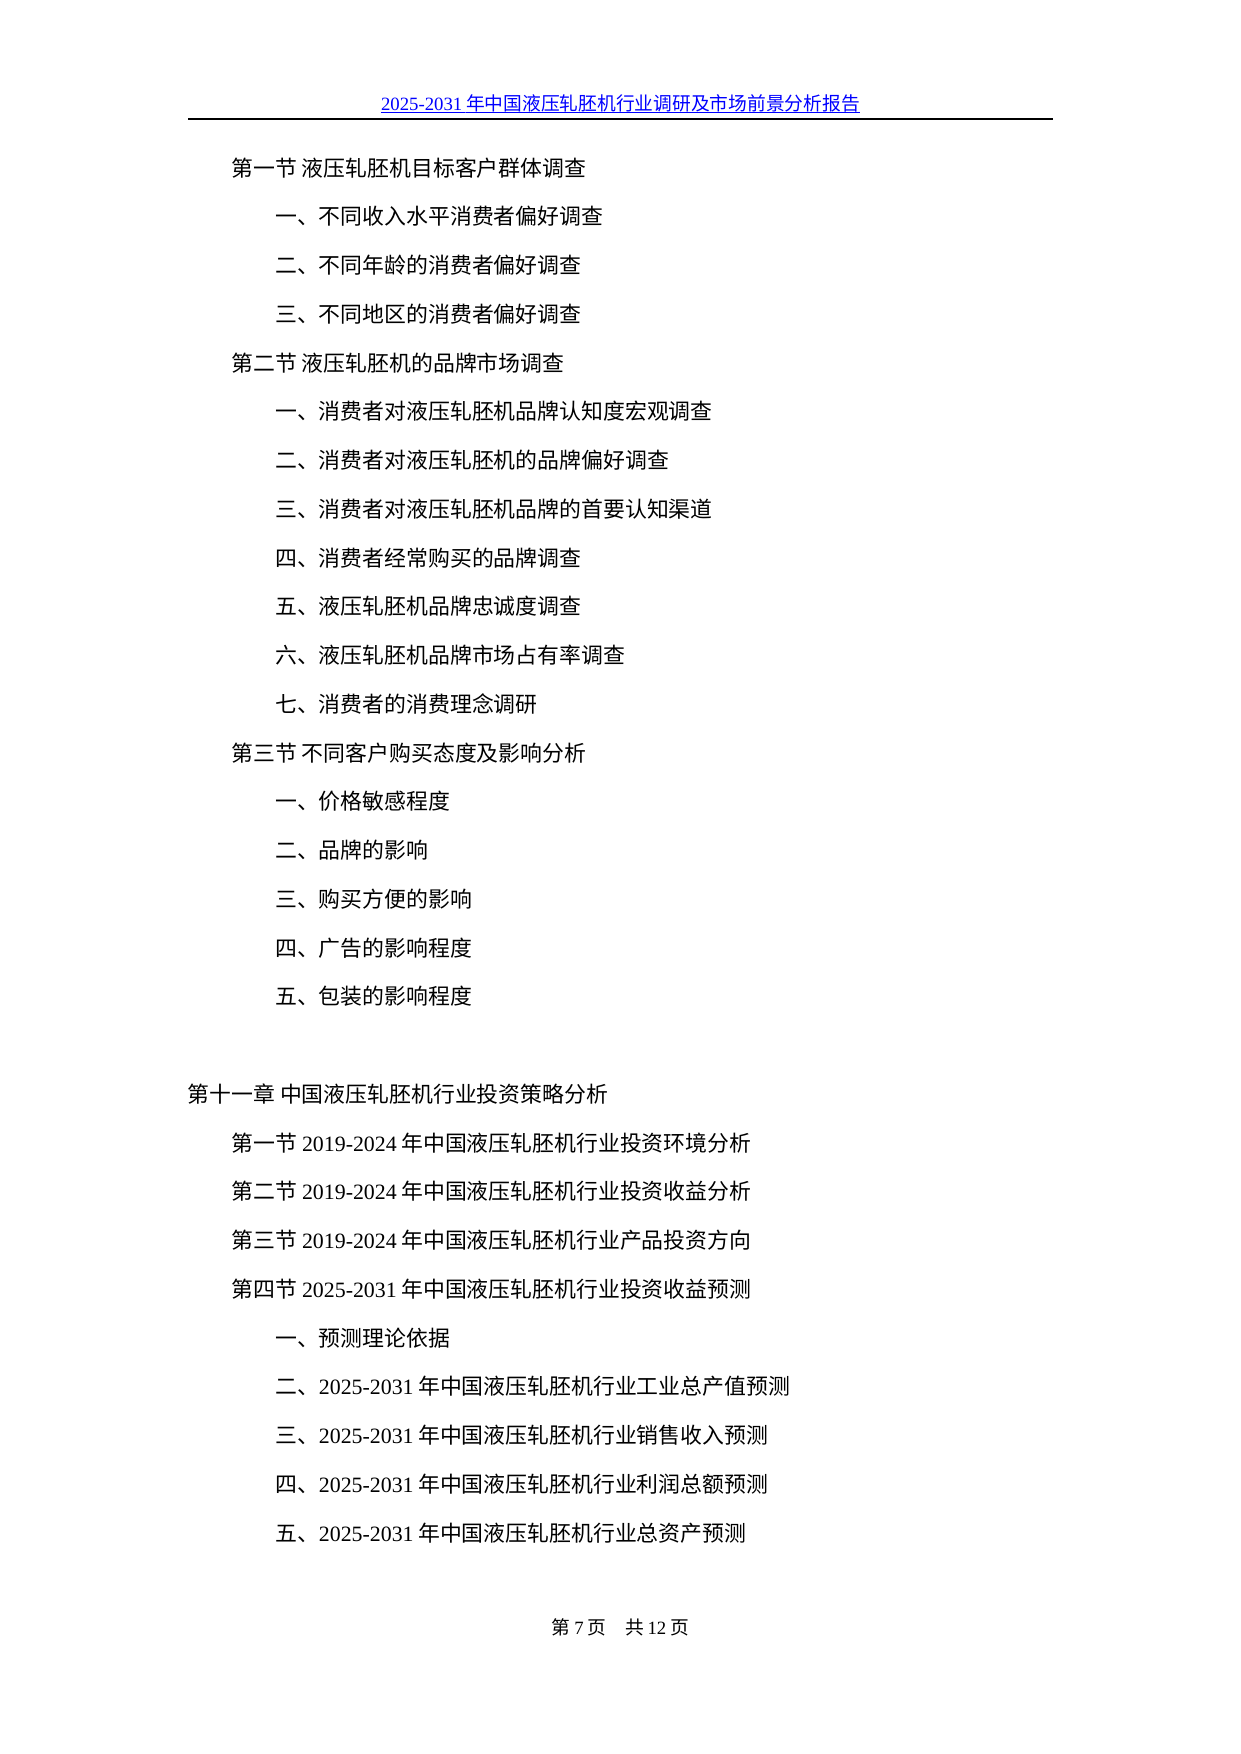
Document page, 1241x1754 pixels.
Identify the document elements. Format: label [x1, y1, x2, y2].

text [187, 150, 1053, 1548]
